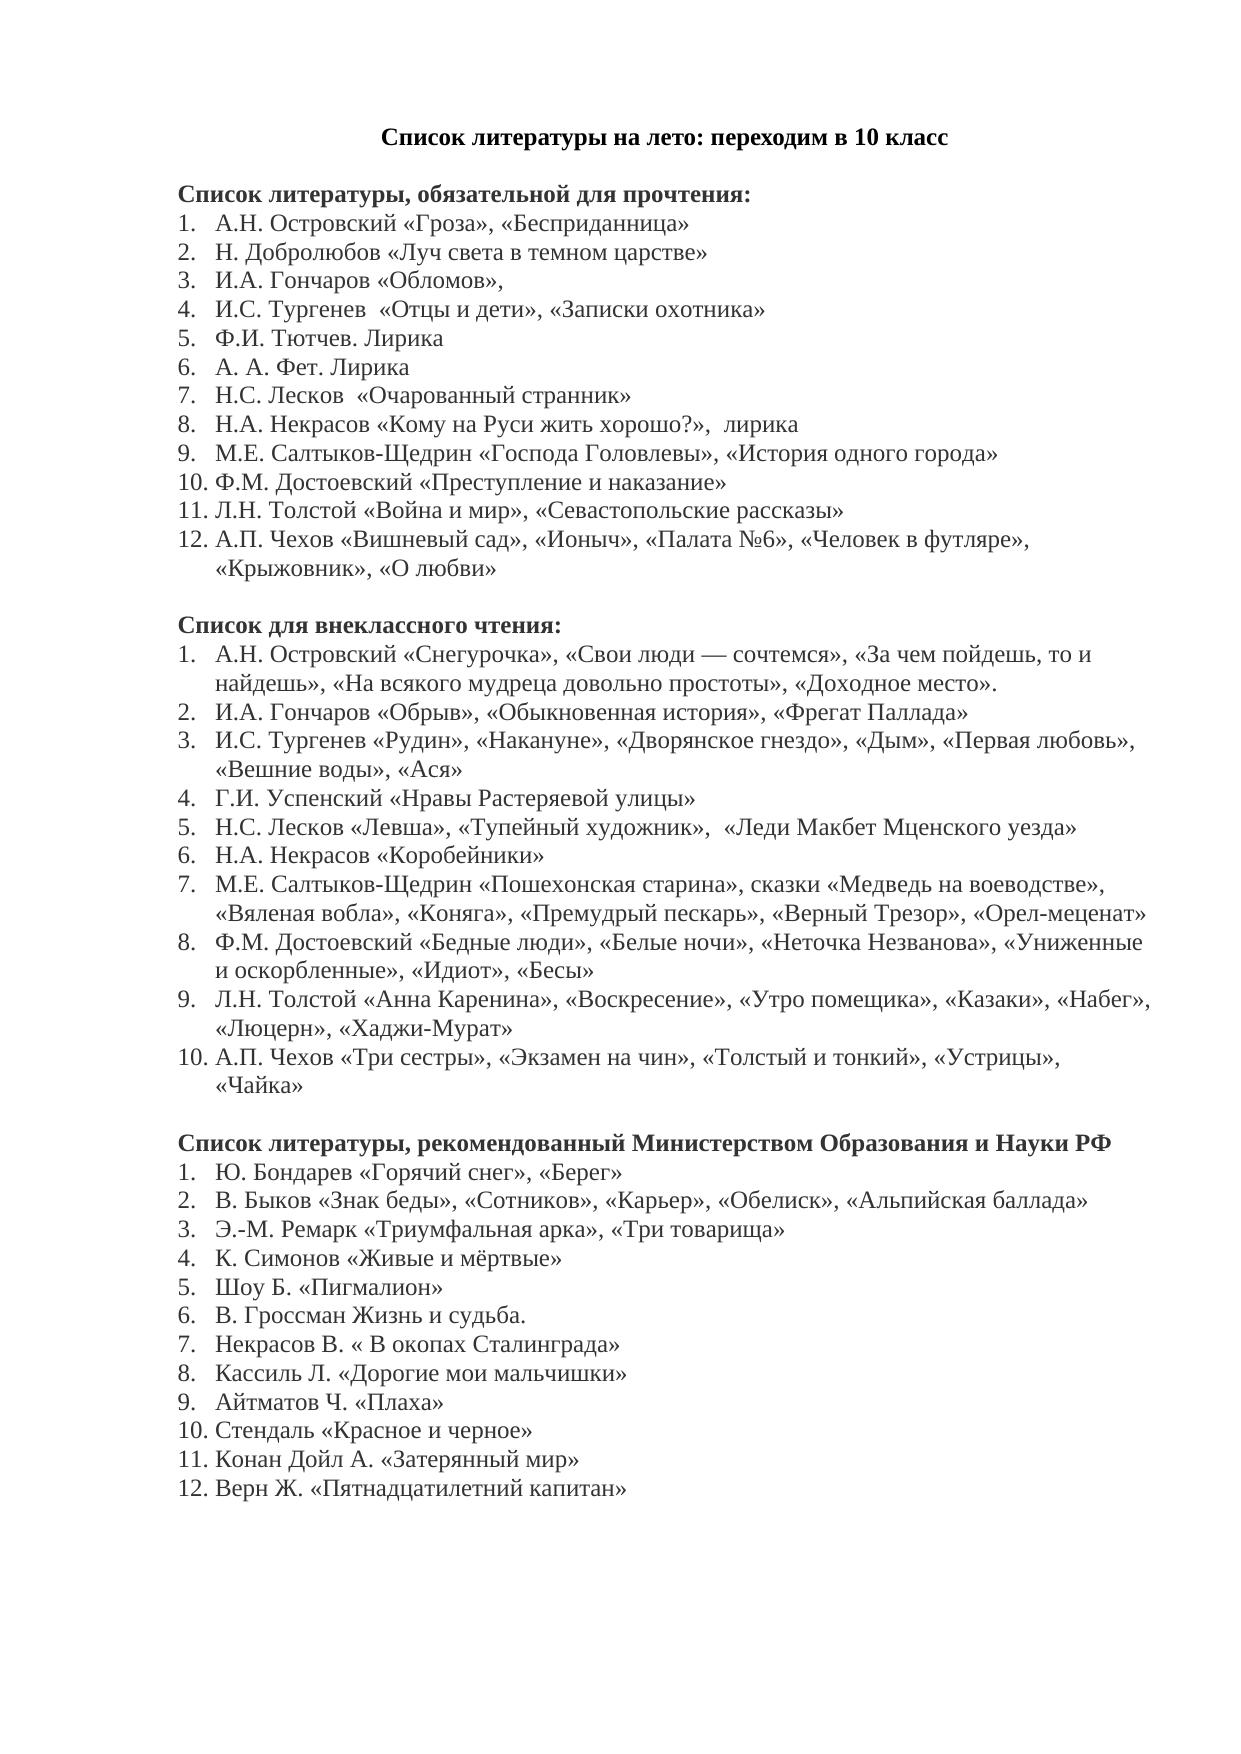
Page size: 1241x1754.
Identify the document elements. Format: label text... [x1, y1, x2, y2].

list Ф.И. Тютчев. Лирика [177, 323, 1152, 352]
list Ю. Бондарев «Горячий снег», «Берег» [177, 1157, 1152, 1186]
list Стендаль «Красное и черное» [177, 1416, 1152, 1444]
list А.Н. Островский «Снегурочка», «Свои люди — сочтемся», «За чем пойдешь, то и найдешь», «На всякого мудреца довольно простоты», «Доходное место». [177, 639, 1152, 697]
text Список литературы, рекомендованный Министерством Образования и Науки РФ [177, 1128, 1152, 1157]
list И.А. Гончаров «Обрыв», «Обыкновенная история», «Фрегат Паллада» [177, 697, 1152, 726]
list И.С. Тургенев «Отцы и дети», «Записки охотника» [177, 294, 1152, 323]
list Н. Добролюбов «Луч света в темном царстве» [177, 237, 1152, 266]
list Ф.М. Достоевский «Преступление и наказание» [177, 467, 1152, 496]
list Шоу Б. «Пигмалион» [177, 1272, 1152, 1301]
list А.П. Чехов «Вишневый сад», «Ионыч», «Палата №6», «Человек в футляре», «Крыжовник», «О любви» [177, 524, 1152, 582]
list В. Быков «Знак беды», «Сотников», «Карьер», «Обелиск», «Альпийская баллада» [177, 1186, 1152, 1214]
text Список литературы, обязательной для прочтения: [177, 179, 1152, 208]
list К. Симонов «Живые и мёртвые» [177, 1243, 1152, 1272]
list Л.Н. Толстой «Война и мир», «Севастопольские рассказы» [177, 496, 1152, 524]
list Н.С. Лесков «Левша», «Тупейный художник», «Леди Макбет Мценского уезда» [177, 812, 1152, 841]
list Конан Дойл А. «Затерянный мир» [177, 1444, 1152, 1473]
list М.Е. Салтыков-Щедрин «Пошехонская старина», сказки «Медведь на воеводстве», «Вяленая вобла», «Коняга», «Премудрый пескарь», «Верный Трезор», «Орел-меценат» [177, 869, 1152, 927]
list Н.С. Лесков «Очарованный странник» [177, 381, 1152, 409]
list Л.Н. Толстой «Анна Каренина», «Воскресение», «Утро помещика», «Казаки», «Набег», «Люцерн», «Хаджи-Мурат» [177, 984, 1152, 1042]
list И.А. Гончаров «Обломов», [177, 266, 1152, 294]
list Н.А. Некрасов «Коробейники» [177, 841, 1152, 869]
list А.Н. Островский «Гроза», «Бесприданница» [177, 208, 1152, 237]
list Э.-М. Ремарк «Триумфальная арка», «Три товарища» [177, 1214, 1152, 1243]
list Некрасов В. « В окопах Сталинграда» [177, 1329, 1152, 1358]
list И.С. Тургенев «Рудин», «Накануне», «Дворянское гнездо», «Дым», «Первая любовь», «Вешние воды», «Ася» [177, 726, 1152, 783]
list А. А. Фет. Лирика [177, 352, 1152, 381]
text Список литературы на лето: переходим в 10 класс [177, 118, 1152, 151]
list Ф.М. Достоевский «Бедные люди», «Белые ночи», «Неточка Незванова», «Униженные и оскорбленные», «Идиот», «Бесы» [177, 927, 1152, 984]
text Список для внеклассного чтения: [177, 611, 1152, 639]
list А.П. Чехов «Три сестры», «Экзамен на чин», «Толстый и тонкий», «Устрицы», «Чайка» [177, 1042, 1152, 1099]
list В. Гроссман Жизнь и судьба. [177, 1301, 1152, 1329]
list Кассиль Л. «Дорогие мои мальчишки» [177, 1358, 1152, 1387]
list Айтматов Ч. «Плаха» [177, 1387, 1152, 1416]
list Н.А. Некрасов «Кому на Руси жить хорошо?», лирика [177, 409, 1152, 438]
list Г.И. Успенский «Нравы Растеряевой улицы» [177, 783, 1152, 812]
list М.Е. Салтыков-Щедрин «Господа Головлевы», «История одного города» [177, 438, 1152, 467]
list Верн Ж. «Пятнадцатилетний капитан» [177, 1473, 1152, 1502]
